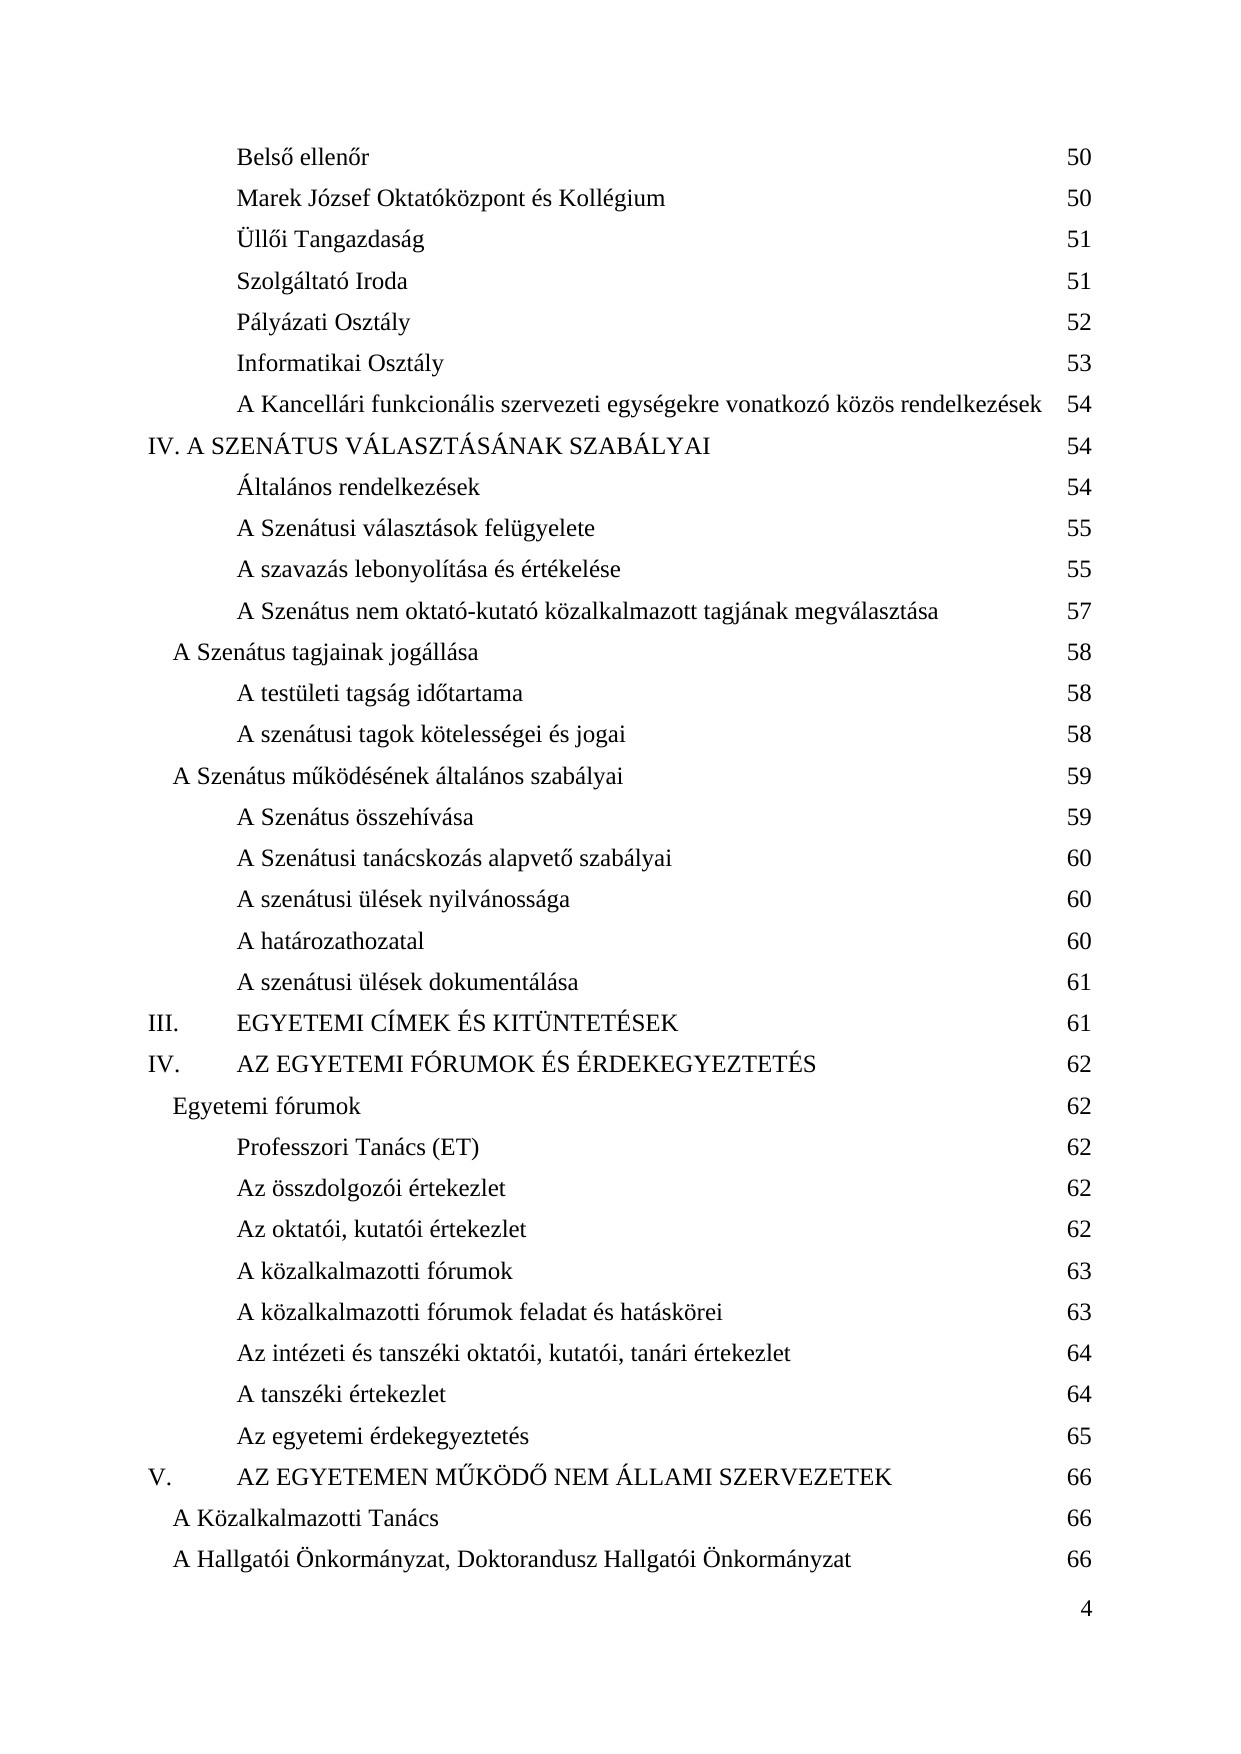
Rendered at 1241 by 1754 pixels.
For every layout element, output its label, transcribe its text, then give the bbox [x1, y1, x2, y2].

text Belső ellenőr 50 [236, 142, 1092, 171]
text Informatikai Osztály 53 [236, 348, 1092, 377]
text A szenátusi tagok kötelességei és jogai 58 [236, 719, 1092, 748]
text A Kancellári funkcionális szervezeti egységekre vonatkozó közös rendelkezések 54 [236, 389, 1092, 418]
text A Közalkalmazotti Tanács 66 [172, 1503, 1092, 1532]
text Marek József Oktatóközpont és Kollégium 50 [236, 183, 1092, 212]
text Általános rendelkezések 54 [236, 472, 1092, 501]
text Az intézeti és tanszéki oktatói, kutatói, tanári értekezlet 64 [236, 1338, 1092, 1367]
text Szolgáltató Iroda 51 [236, 266, 1092, 294]
text A Hallgatói Önkormányzat, Doktorandusz Hallgatói Önkormányzat 66 [172, 1544, 1092, 1573]
text A közalkalmazotti fórumok feladat és hatáskörei 63 [236, 1297, 1092, 1326]
text A közalkalmazotti fórumok 63 [236, 1256, 1092, 1284]
text A tanszéki értekezlet 64 [236, 1379, 1092, 1408]
text IV. A SZENÁTUS VÁLASZTÁSÁNAK SZABÁLYAI 54 [148, 431, 1092, 459]
text Az egyetemi érdekegyeztetés 65 [236, 1421, 1092, 1449]
text A szenátusi ülések nyilvánossága 60 [236, 884, 1092, 913]
text A Szenátusi tanácskozás alapvető szabályai 60 [236, 843, 1092, 872]
text Az összdolgozói értekezlet 62 [236, 1173, 1092, 1202]
text Professzori Tanács (ET) 62 [236, 1132, 1092, 1161]
text A Szenátus nem oktató-kutató közalkalmazott tagjának megválasztása 57 [236, 596, 1092, 624]
text III. EGYETEMI CÍMEK ÉS KITÜNTETÉSEK 61 [148, 1008, 1092, 1037]
text A testületi tagság időtartama 58 [236, 678, 1092, 707]
text A Szenátus tagjainak jogállása 58 [172, 637, 1092, 666]
text V. AZ EGYETEMEN MŰKÖDŐ NEM ÁLLAMI SZERVEZETEK 66 [148, 1462, 1092, 1491]
text A Szenátus működésének általános szabályai 59 [172, 761, 1092, 789]
text A Szenátusi választások felügyelete 55 [236, 513, 1092, 542]
text Egyetemi fórumok 62 [172, 1091, 1092, 1119]
text A szenátusi ülések dokumentálása 61 [236, 967, 1092, 996]
text A Szenátus összehívása 59 [236, 802, 1092, 831]
text A szavazás lebonyolítása és értékelése 55 [236, 554, 1092, 583]
text Pályázati Osztály 52 [236, 307, 1092, 336]
text A határozathozatal 60 [236, 926, 1092, 954]
text Az oktatói, kutatói értekezlet 62 [236, 1214, 1092, 1243]
text IV. AZ EGYETEMI FÓRUMOK ÉS ÉRDEKEGYEZTETÉS 62 [148, 1049, 1092, 1078]
text Üllői Tangazdaság 51 [236, 224, 1092, 253]
